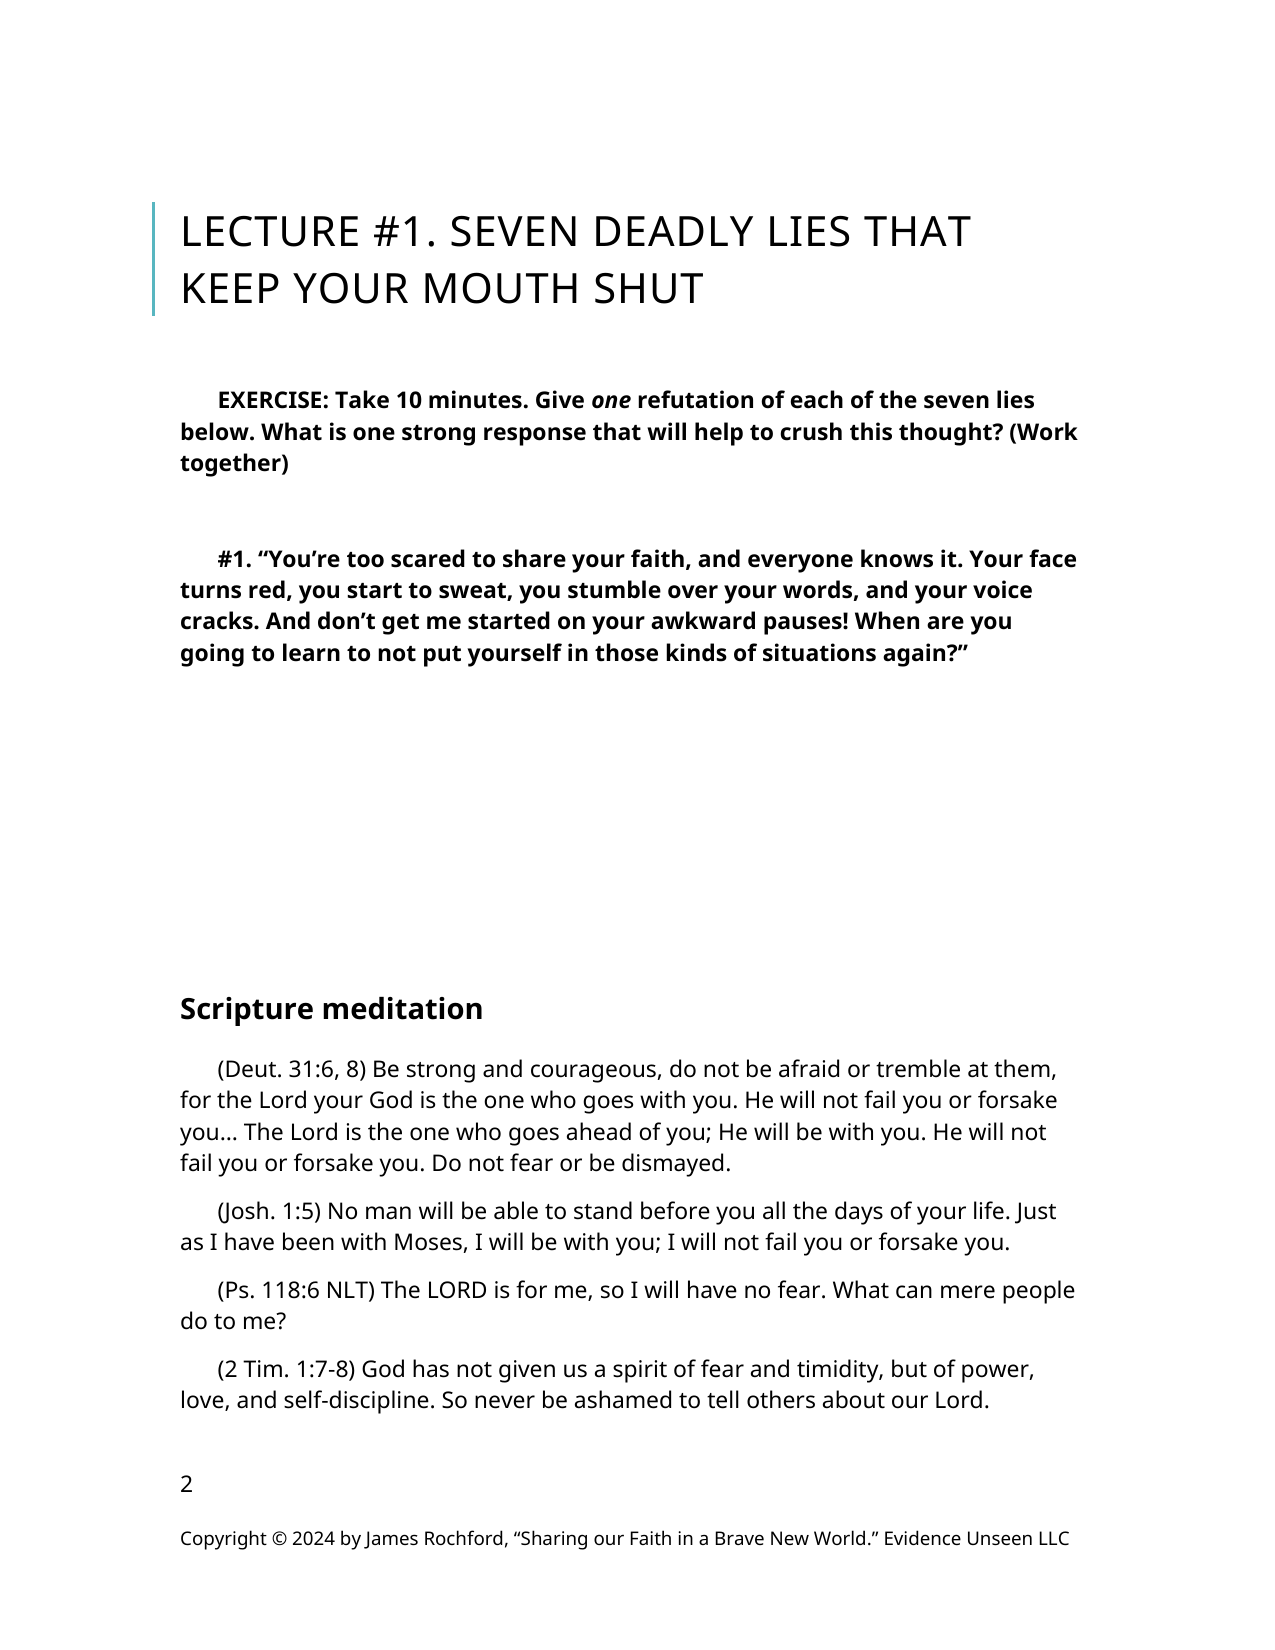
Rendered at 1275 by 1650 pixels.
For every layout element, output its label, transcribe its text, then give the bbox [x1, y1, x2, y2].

text #1. “You’re too scared to share your faith, and everyone knows it. Your face turns red, you start to sweat, you stumble over your words, and your voice cracks. And don’t get me started on your awkward pauses! When are you going to learn to not put yourself in those kinds of situations again?” [180, 543, 1080, 668]
text (2 Tim. 1:7-8) God has not given us a spirit of fear and timidity, but of power, love, and self-discipline. So never be ashamed to tell others about our Lord. [180, 1353, 1080, 1416]
text EXERCISE: Take 10 minutes. Give one refutation of each of the seven lies below. What is one strong response that will help to crush this thought? (Work together) [180, 384, 1080, 478]
text (Ps. 118:6 NLT) The LORD is for me, so I will have no fear. What can mere people do to me? [180, 1274, 1080, 1337]
text (Deut. 31:6, 8) Be strong and courageous, do not be afraid or tremble at them, for the Lord your God is the one who goes with you. He will not fail you or forsake you… The Lord is the one who goes ahead of you; He will be with you. He will not fail you or forsake you. Do not fear or be dismayed. [180, 1053, 1080, 1178]
text (Josh. 1:5) No man will be able to stand before you all the days of your life. Just as I have been with Moses, I will be with you; I will not fail you or forsake you. [180, 1195, 1080, 1257]
subtitle Lecture #1. Seven Deadly Lies that Keep your Mouth Shut [155, 202, 1080, 316]
subtitle Scripture meditation [180, 988, 1080, 1028]
